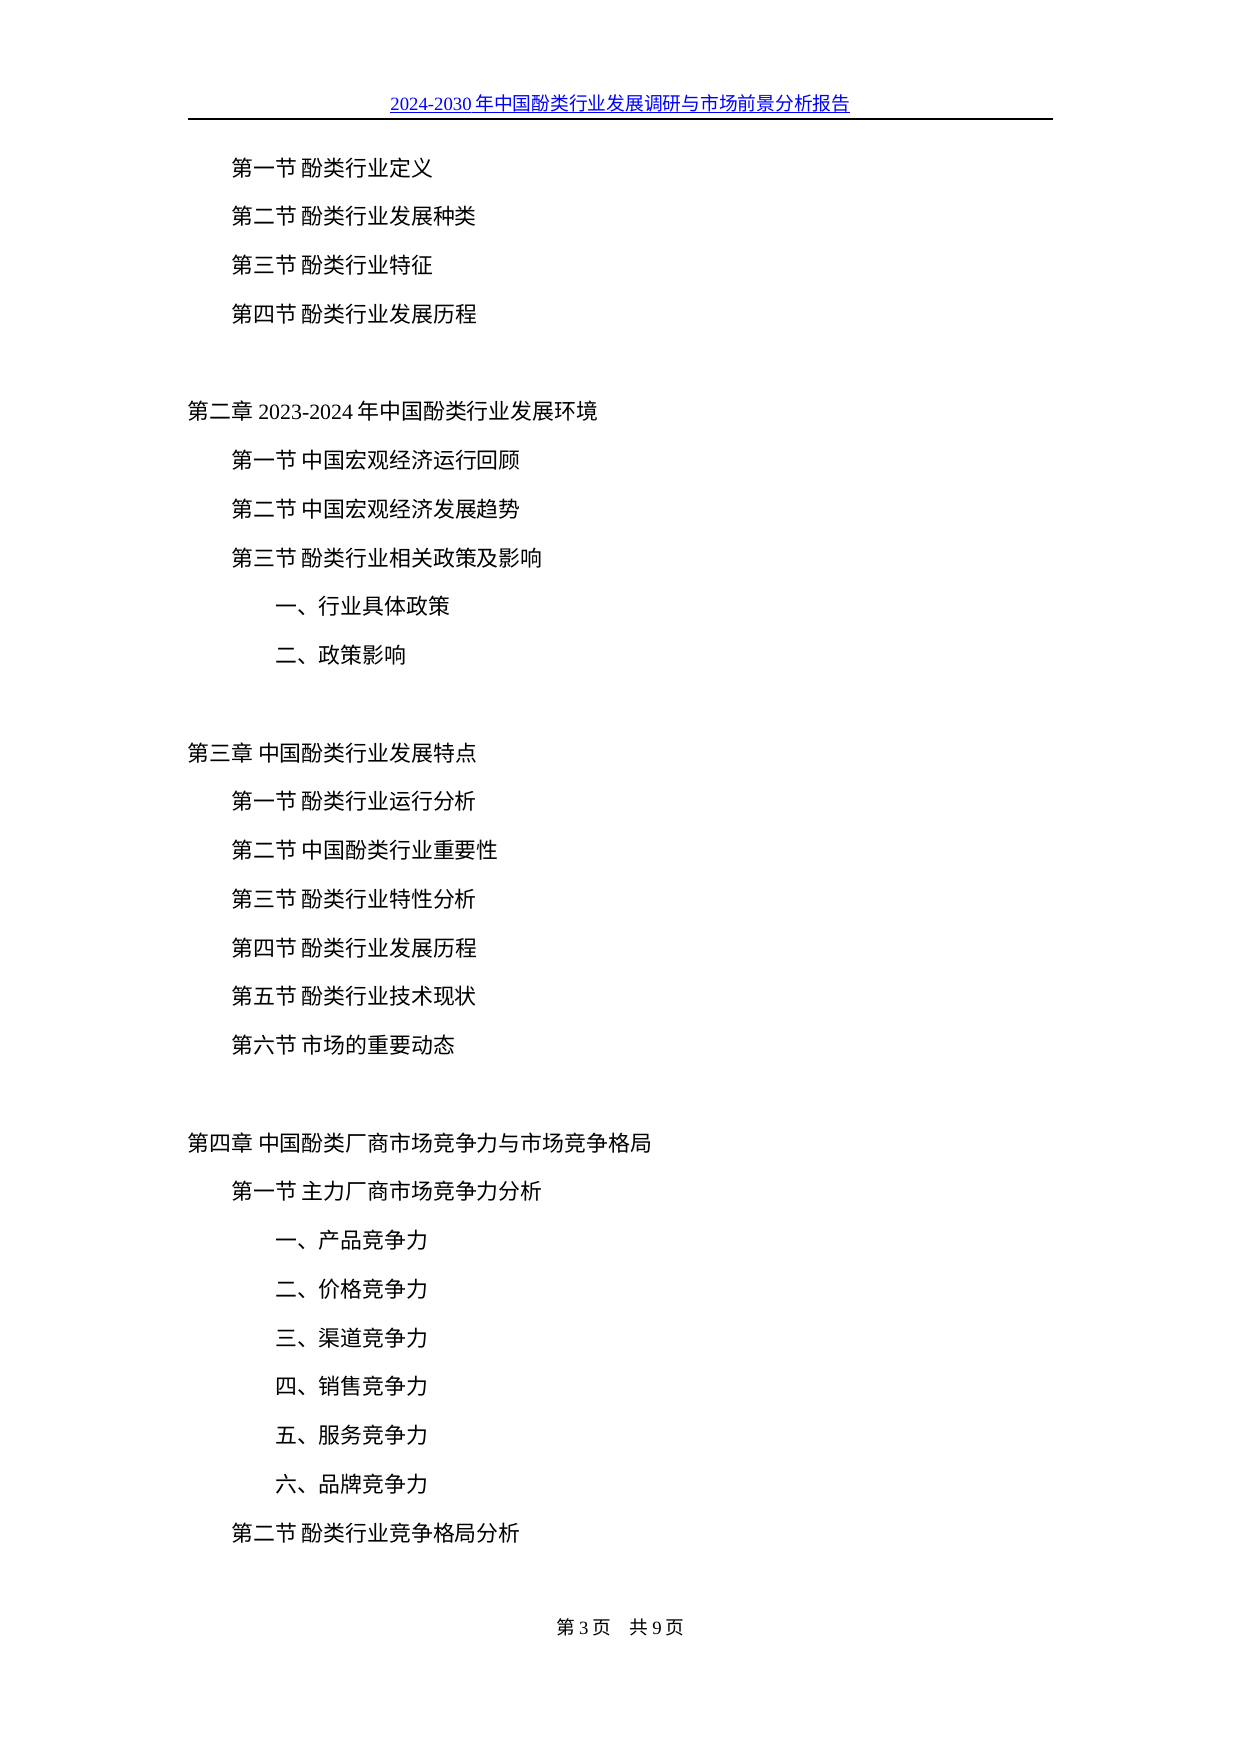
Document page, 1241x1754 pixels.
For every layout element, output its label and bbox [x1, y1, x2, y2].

text [187, 150, 1053, 1548]
